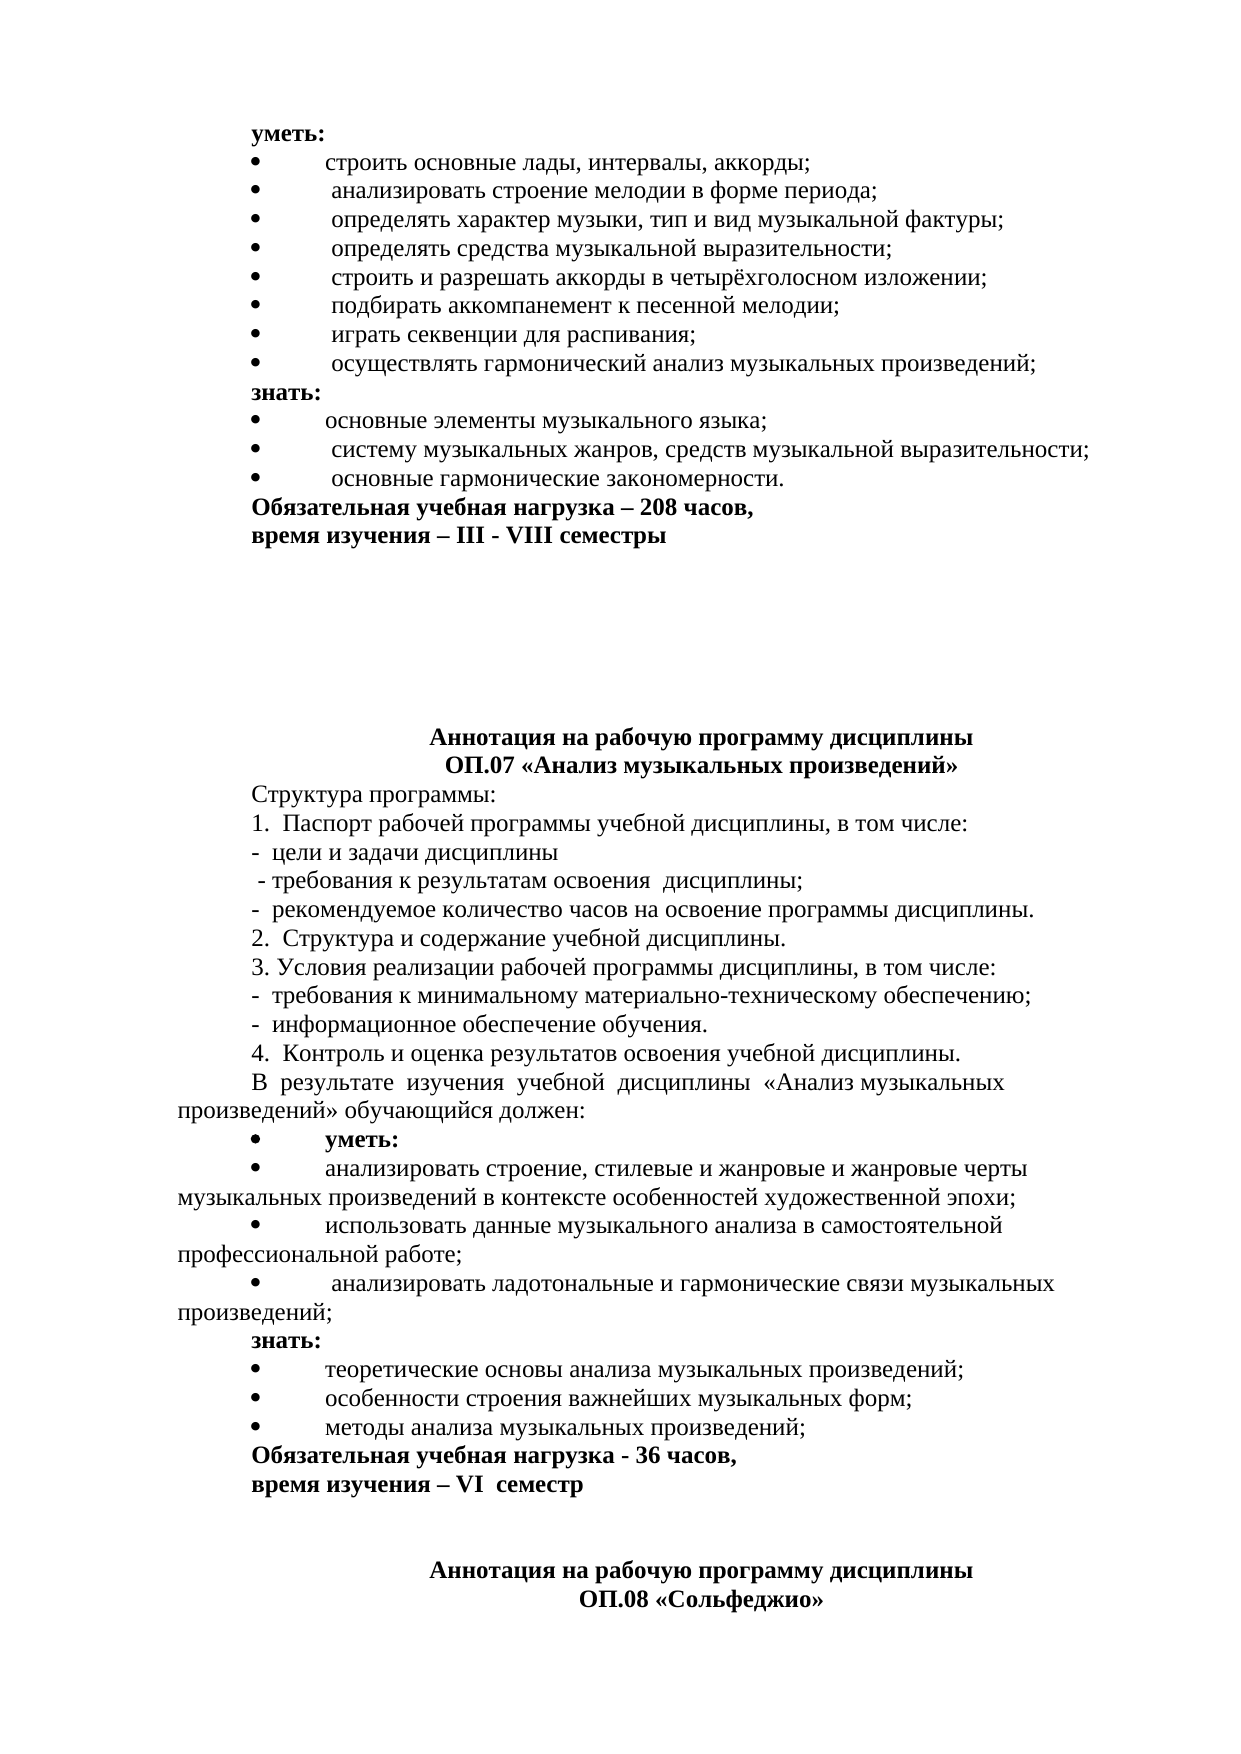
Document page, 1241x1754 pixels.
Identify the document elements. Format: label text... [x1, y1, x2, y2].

list подбирать аккомпанемент к песенной мелодии; [177, 291, 1152, 319]
list играть секвенции для распивания; [177, 319, 1152, 348]
text знать: [177, 377, 1152, 406]
text В результате изучения учебной дисциплины «Анализ музыкальных произведений» обучающийся должен: [177, 1067, 1152, 1124]
list анализировать строение, стилевые и жанровые и жанровые черты музыкальных произведений в контексте особенностей художественной эпохи; [177, 1153, 1152, 1211]
text 1. Паспорт рабочей программы учебной дисциплины, в том числе: [177, 808, 1152, 837]
text ОП.08 «Сольфеджио» [177, 1584, 1152, 1613]
list систему музыкальных жанров, средств музыкальной выразительности; [177, 434, 1152, 463]
list основные элементы музыкального языка; [177, 406, 1152, 434]
list анализировать ладотональные и гармонические связи музыкальных произведений; [177, 1268, 1152, 1326]
text знать: [177, 1326, 1152, 1354]
list особенности строения важнейших музыкальных форм; [177, 1383, 1152, 1412]
text 2. Структура и содержание учебной дисциплины. [177, 923, 1152, 952]
text уметь: [177, 118, 1152, 147]
text Обязательная учебная нагрузка – 208 часов, [177, 492, 1152, 521]
text - требования к результатам освоения дисциплины; [177, 866, 1152, 894]
text Аннотация на рабочую программу дисциплины [177, 1556, 1152, 1584]
text - рекомендуемое количество часов на освоение программы дисциплины. [177, 894, 1152, 923]
text 3. Условия реализации рабочей программы дисциплины, в том числе: [177, 952, 1152, 981]
list осуществлять гармонический анализ музыкальных произведений; [177, 348, 1152, 377]
list основные гармонические закономерности. [177, 463, 1152, 492]
list определять средства музыкальной выразительности; [177, 233, 1152, 262]
text 4. Контроль и оценка результатов освоения учебной дисциплины. [177, 1038, 1152, 1067]
text ОП.07 «Анализ музыкальных произведений» [177, 751, 1152, 779]
text Аннотация на рабочую программу дисциплины [177, 722, 1152, 751]
text - информационное обеспечение обучения. [177, 1009, 1152, 1038]
text Структура программы: [177, 779, 1152, 808]
text - цели и задачи дисциплины [177, 837, 1152, 866]
list определять характер музыки, тип и вид музыкальной фактуры; [177, 204, 1152, 233]
list уметь: [177, 1124, 1152, 1153]
list строить и разрешать аккорды в четырёхголосном изложении; [177, 262, 1152, 291]
text время изучения – VI семестр [177, 1469, 1152, 1498]
list использовать данные музыкального анализа в самостоятельной профессиональной работе; [177, 1211, 1152, 1268]
list методы анализа музыкальных произведений; [177, 1412, 1152, 1441]
list анализировать строение мелодии в форме периода; [177, 176, 1152, 204]
list строить основные лады, интервалы, аккорды; [177, 147, 1152, 176]
text Обязательная учебная нагрузка - 36 часов, [177, 1441, 1152, 1469]
list теоретические основы анализа музыкальных произведений; [177, 1354, 1152, 1383]
text время изучения – III - VIII семестры [177, 521, 1152, 549]
text - требования к минимальному материально-техническому обеспечению; [177, 981, 1152, 1009]
